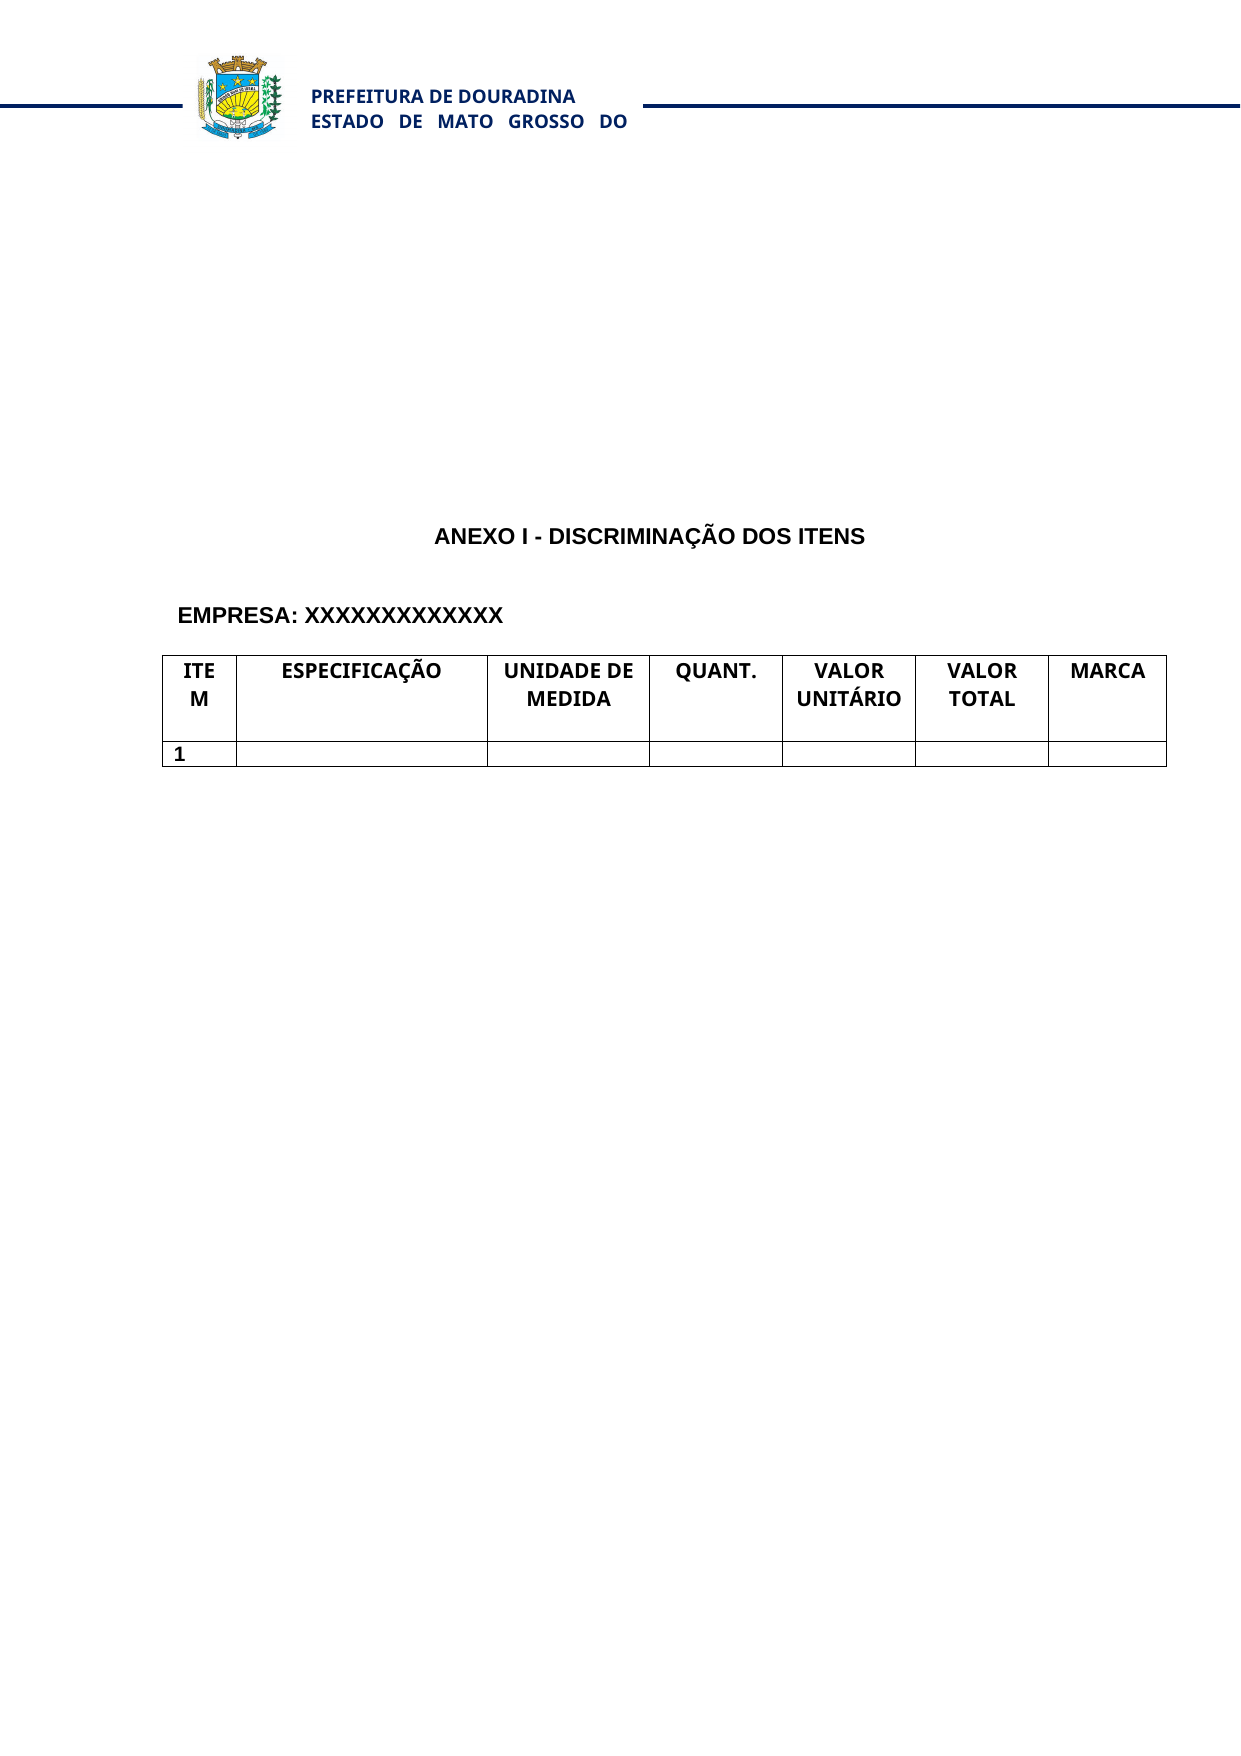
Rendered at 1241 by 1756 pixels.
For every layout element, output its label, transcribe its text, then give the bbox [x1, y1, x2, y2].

table_cell [1049, 742, 1166, 766]
table_cell [783, 742, 915, 766]
table_cell [488, 742, 649, 766]
picture [182, 50, 297, 153]
table_header MARCA [1049, 656, 1166, 741]
table_cell [916, 742, 1048, 766]
table_header VALOR TOTAL [916, 656, 1048, 741]
table_header ITEM [163, 656, 236, 741]
table_header QUANT. [650, 656, 782, 741]
table_header ESPECIFICAÇÃO [237, 656, 487, 741]
table_header VALOR UNITÁRIO [783, 656, 915, 741]
table_header UNIDADE DE MEDIDA [488, 656, 649, 741]
table_cell [237, 742, 487, 766]
table_cell [650, 742, 782, 766]
text EMPRESA: XXXXXXXXXXXXX [177, 602, 1122, 628]
text ANEXO I - DISCRIMINAÇÃO DOS ITENS [177, 523, 1122, 549]
table_cell 1 [163, 742, 236, 766]
